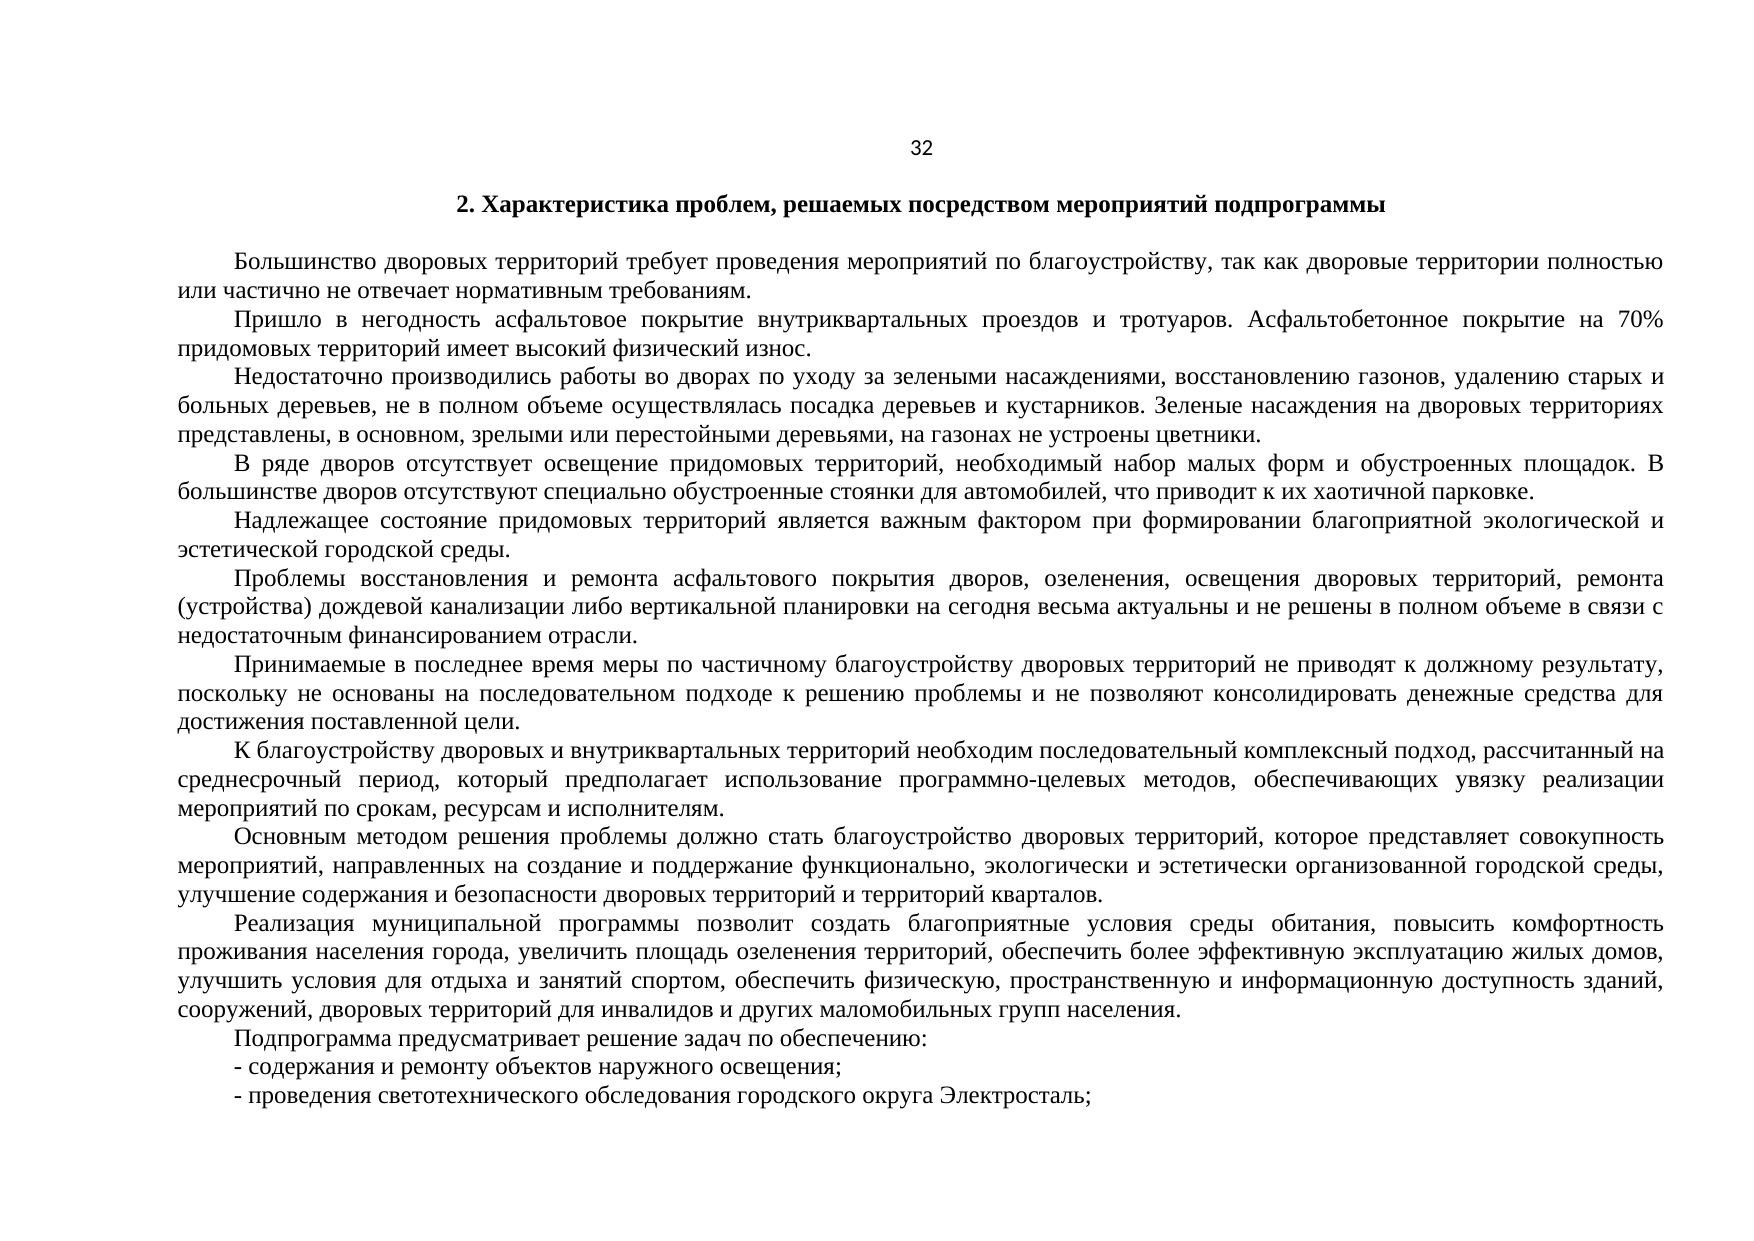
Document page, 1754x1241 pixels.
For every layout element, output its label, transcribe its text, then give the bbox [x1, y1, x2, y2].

text Реализация муниципальной программы позволит создать благоприятные условия среды обитания, повысить комфортность проживания населения города, увеличить площадь озеленения территорий, обеспечить более эффективную эксплуатацию жилых домов, улучшить условия для отдыха и занятий спортом, обеспечить физическую, пространственную и информационную доступность зданий, сооружений, дворовых территорий для инвалидов и других маломобильных групп населения. [177, 908, 1665, 1023]
text К благоустройству дворовых и внутриквартальных территорий необходим последовательный комплексный подход, рассчитанный на среднесрочный период, который предполагает использование программно-целевых методов, обеспечивающих увязку реализации мероприятий по срокам, ресурсам и исполнителям. [177, 735, 1665, 821]
text Подпрограмма предусматривает решение задач по обеспечению: [177, 1023, 1665, 1051]
text - проведения светотехнического обследования городского округа Электросталь; [177, 1080, 1665, 1109]
text Большинство дворовых территорий требует проведения мероприятий по благоустройству, так как дворовые территории полностью или частично не отвечает нормативным требованиям. [177, 246, 1665, 304]
text Проблемы восстановления и ремонта асфальтового покрытия дворов, озеленения, освещения дворовых территорий, ремонта (устройства) дождевой канализации либо вертикальной планировки на сегодня весьма актуальны и не решены в полном объеме в связи с недостаточным финансированием отрасли. [177, 563, 1665, 649]
text 2. Характеристика проблем, решаемых посредством мероприятий подпрограммы [177, 189, 1665, 218]
text В ряде дворов отсутствует освещение придомовых территорий, необходимый набор малых форм и обустроенных площадок. В большинстве дворов отсутствуют специально обустроенные стоянки для автомобилей, что приводит к их хаотичной парковке. [177, 448, 1665, 505]
text Надлежащее состояние придомовых территорий является важным фактором при формировании благоприятной экологической и эстетической городской среды. [177, 505, 1665, 563]
text Принимаемые в последнее время меры по частичному благоустройству дворовых территорий не приводят к должному результату, поскольку не основаны на последовательном подходе к решению проблемы и не позволяют консолидировать денежные средства для достижения поставленной цели. [177, 649, 1665, 735]
text Пришло в негодность асфальтовое покрытие внутриквартальных проездов и тротуаров. Асфальтобетонное покрытие на 70% придомовых территорий имеет высокий физический износ. [177, 304, 1665, 361]
text Недостаточно производились работы во дворах по уходу за зелеными насаждениями, восстановлению газонов, удалению старых и больных деревьев, не в полном объеме осуществлялась посадка деревьев и кустарников. Зеленые насаждения на дворовых территориях представлены, в основном, зрелыми или перестойными деревьями, на газонах не устроены цветники. [177, 361, 1665, 448]
text - содержания и ремонту объектов наружного освещения; [177, 1051, 1665, 1080]
text Основным методом решения проблемы должно стать благоустройство дворовых территорий, которое представляет совокупность мероприятий, направленных на создание и поддержание функционально, экологически и эстетически организованной городской среды, улучшение содержания и безопасности дворовых территорий и территорий кварталов. [177, 821, 1665, 908]
